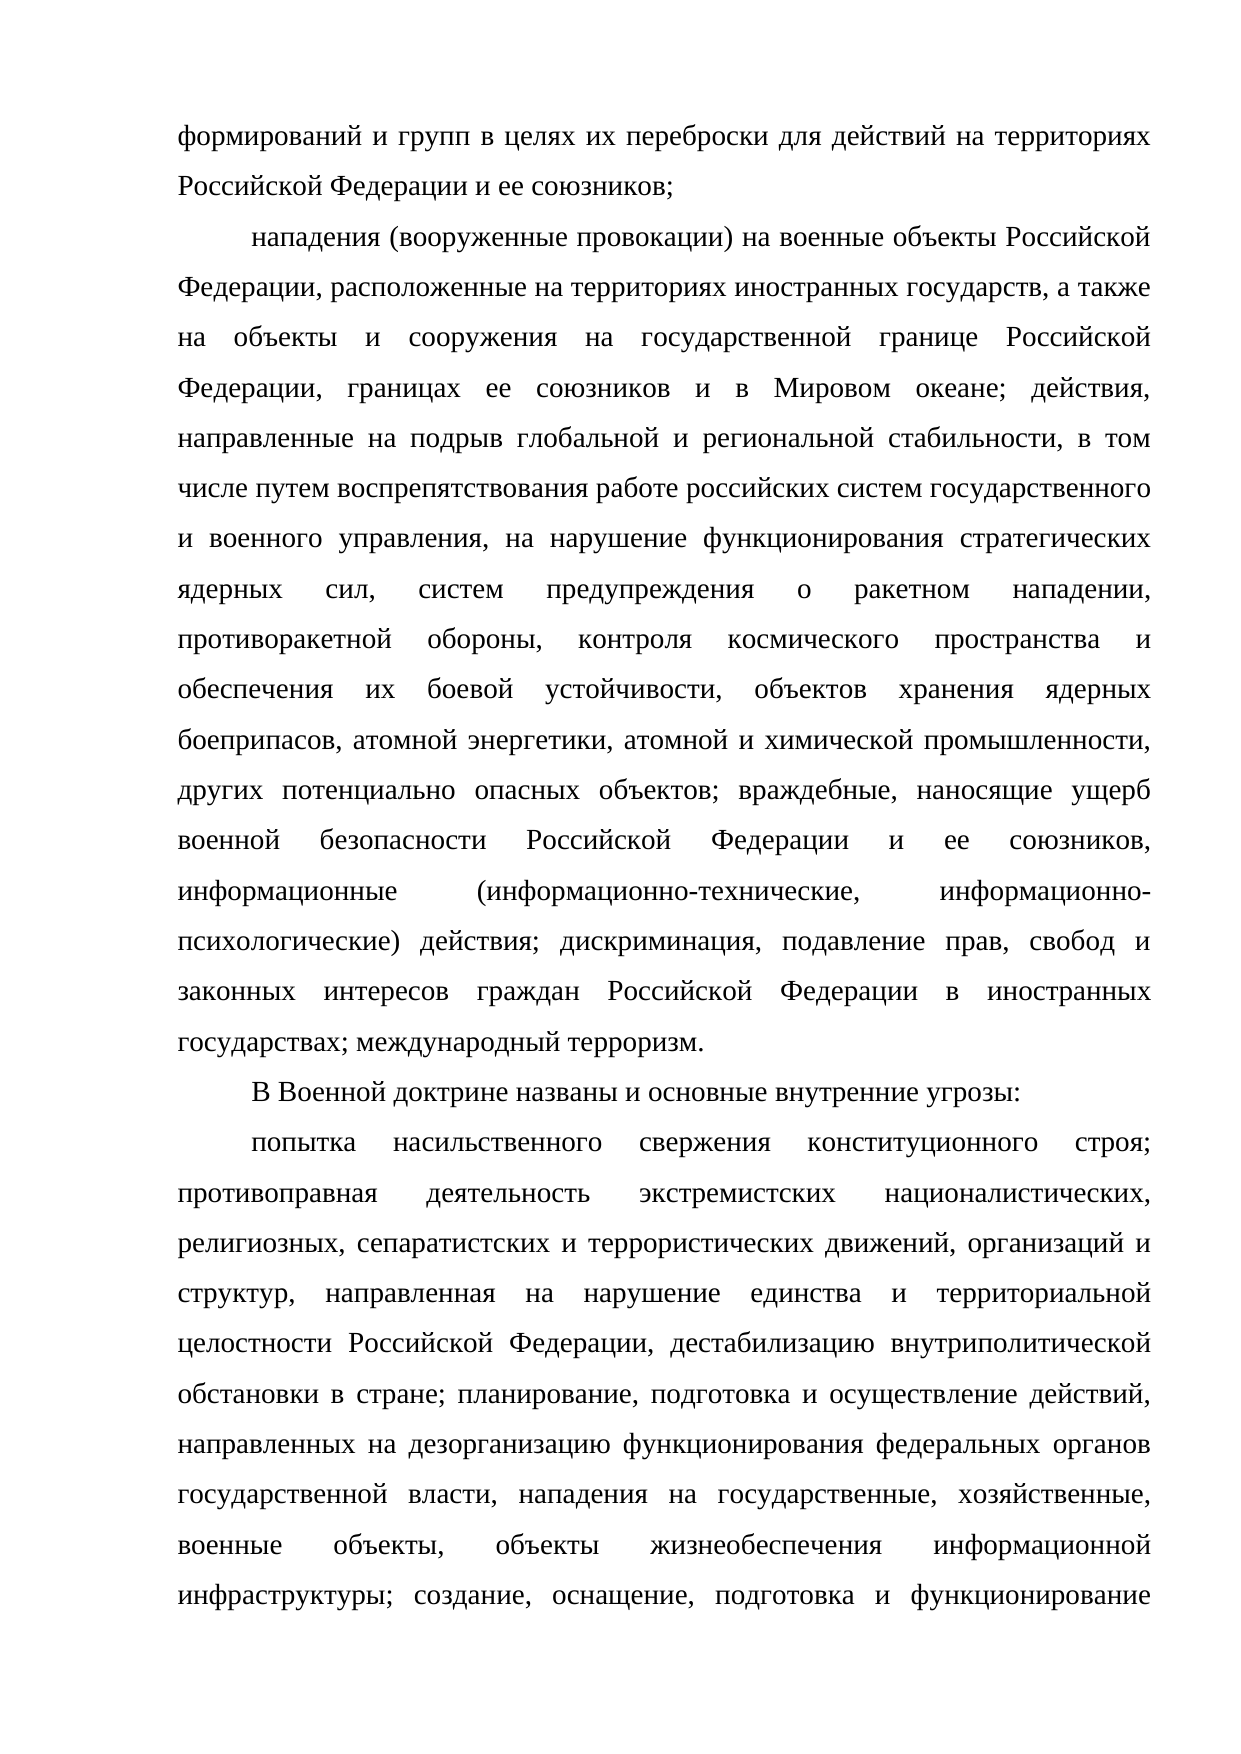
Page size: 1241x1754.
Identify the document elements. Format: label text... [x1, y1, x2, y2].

text нападения (вооруженные провокации) на военные объекты Российской Федерации, расположенные на территориях иностранных государств, а также на объекты и сооружения на государственной границе Российской Федерации, границах ее союзников и в Мировом океане; действия, направленные на подрыв глобальной и региональной стабильности, в том числе путем воспрепятствования работе российских систем государственного и военного управления, на нарушение функционирования стратегических ядерных сил, систем предупреждения о ракетном нападении, противоракетной обороны, контроля космического пространства и обеспечения их боевой устойчивости, объектов хранения ядерных боеприпасов, атомной энергетики, атомной и химической промышленности, других потенциально опасных объектов; враждебные, наносящие ущерб военной безопасности Российской Федерации и ее союзников, информационные (информационно-технические, информационно-психологические) действия; дискриминация, подавление прав, свобод и законных интересов граждан Российской Федерации в иностранных государствах; международный терроризм. [177, 219, 1152, 1057]
text В Военной доктрине названы и основные внутренние угрозы: [177, 1074, 1152, 1108]
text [177, 1124, 1152, 1611]
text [177, 118, 1152, 202]
